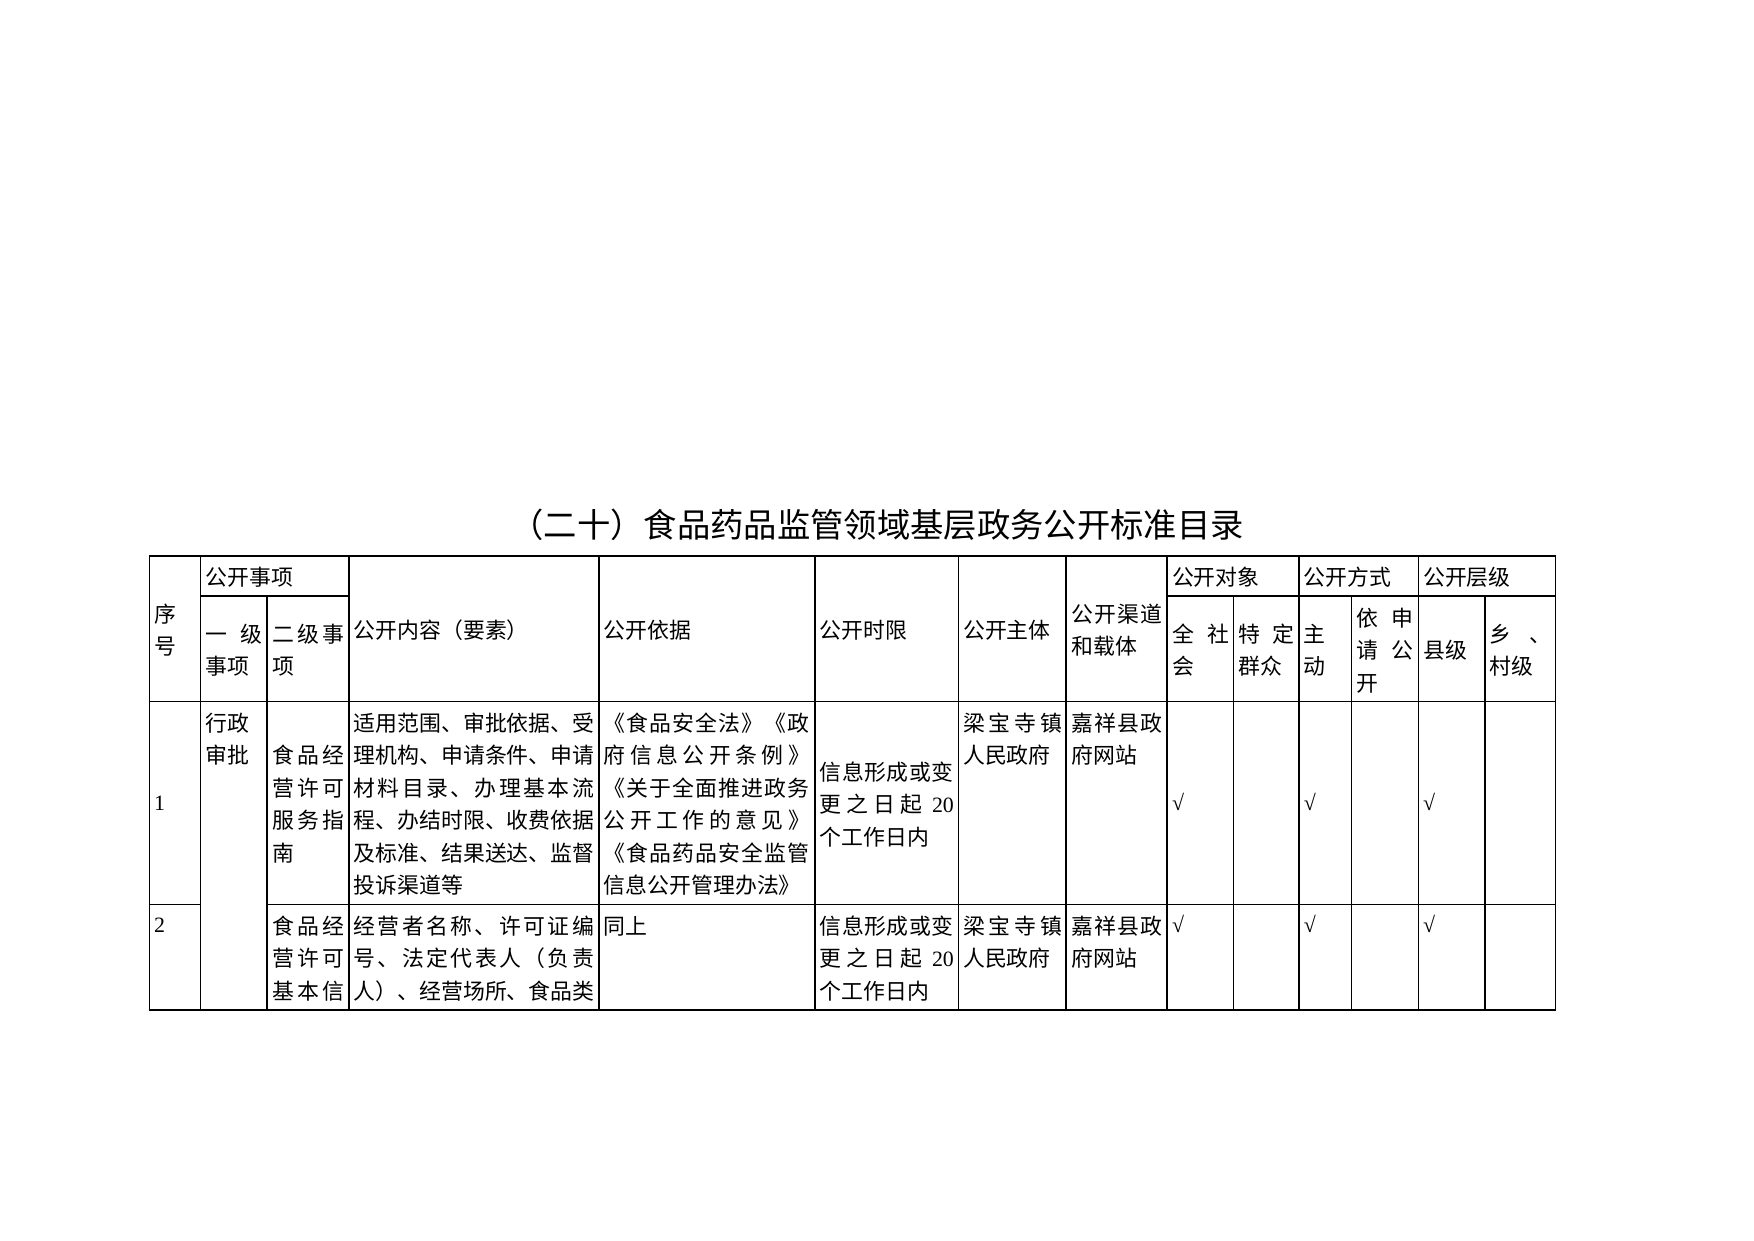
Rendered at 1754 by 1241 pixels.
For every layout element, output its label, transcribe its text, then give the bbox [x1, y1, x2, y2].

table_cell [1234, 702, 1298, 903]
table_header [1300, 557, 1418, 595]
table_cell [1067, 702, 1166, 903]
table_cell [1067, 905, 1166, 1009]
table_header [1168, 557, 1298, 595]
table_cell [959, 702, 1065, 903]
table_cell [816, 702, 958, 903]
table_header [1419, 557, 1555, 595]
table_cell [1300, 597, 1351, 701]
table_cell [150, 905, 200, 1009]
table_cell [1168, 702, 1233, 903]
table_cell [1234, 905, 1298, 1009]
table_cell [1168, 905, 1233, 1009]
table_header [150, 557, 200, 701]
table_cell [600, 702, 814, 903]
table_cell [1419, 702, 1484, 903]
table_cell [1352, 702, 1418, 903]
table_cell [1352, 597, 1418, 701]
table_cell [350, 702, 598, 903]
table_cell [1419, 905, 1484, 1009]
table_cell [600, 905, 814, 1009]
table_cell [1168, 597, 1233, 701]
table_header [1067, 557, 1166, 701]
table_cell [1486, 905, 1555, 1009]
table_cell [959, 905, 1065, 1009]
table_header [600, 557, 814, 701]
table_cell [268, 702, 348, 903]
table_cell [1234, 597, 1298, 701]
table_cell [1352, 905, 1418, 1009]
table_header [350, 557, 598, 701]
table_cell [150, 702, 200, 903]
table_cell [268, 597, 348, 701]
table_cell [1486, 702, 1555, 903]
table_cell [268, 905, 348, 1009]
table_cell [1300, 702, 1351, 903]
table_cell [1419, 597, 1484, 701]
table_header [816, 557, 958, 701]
text （二十）食品药品监管领域基层政务公开标准目录 [150, 490, 1604, 555]
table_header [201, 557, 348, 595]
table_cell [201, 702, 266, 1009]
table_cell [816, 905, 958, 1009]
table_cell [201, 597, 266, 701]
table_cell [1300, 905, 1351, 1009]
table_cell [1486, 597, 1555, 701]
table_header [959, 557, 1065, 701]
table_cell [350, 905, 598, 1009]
